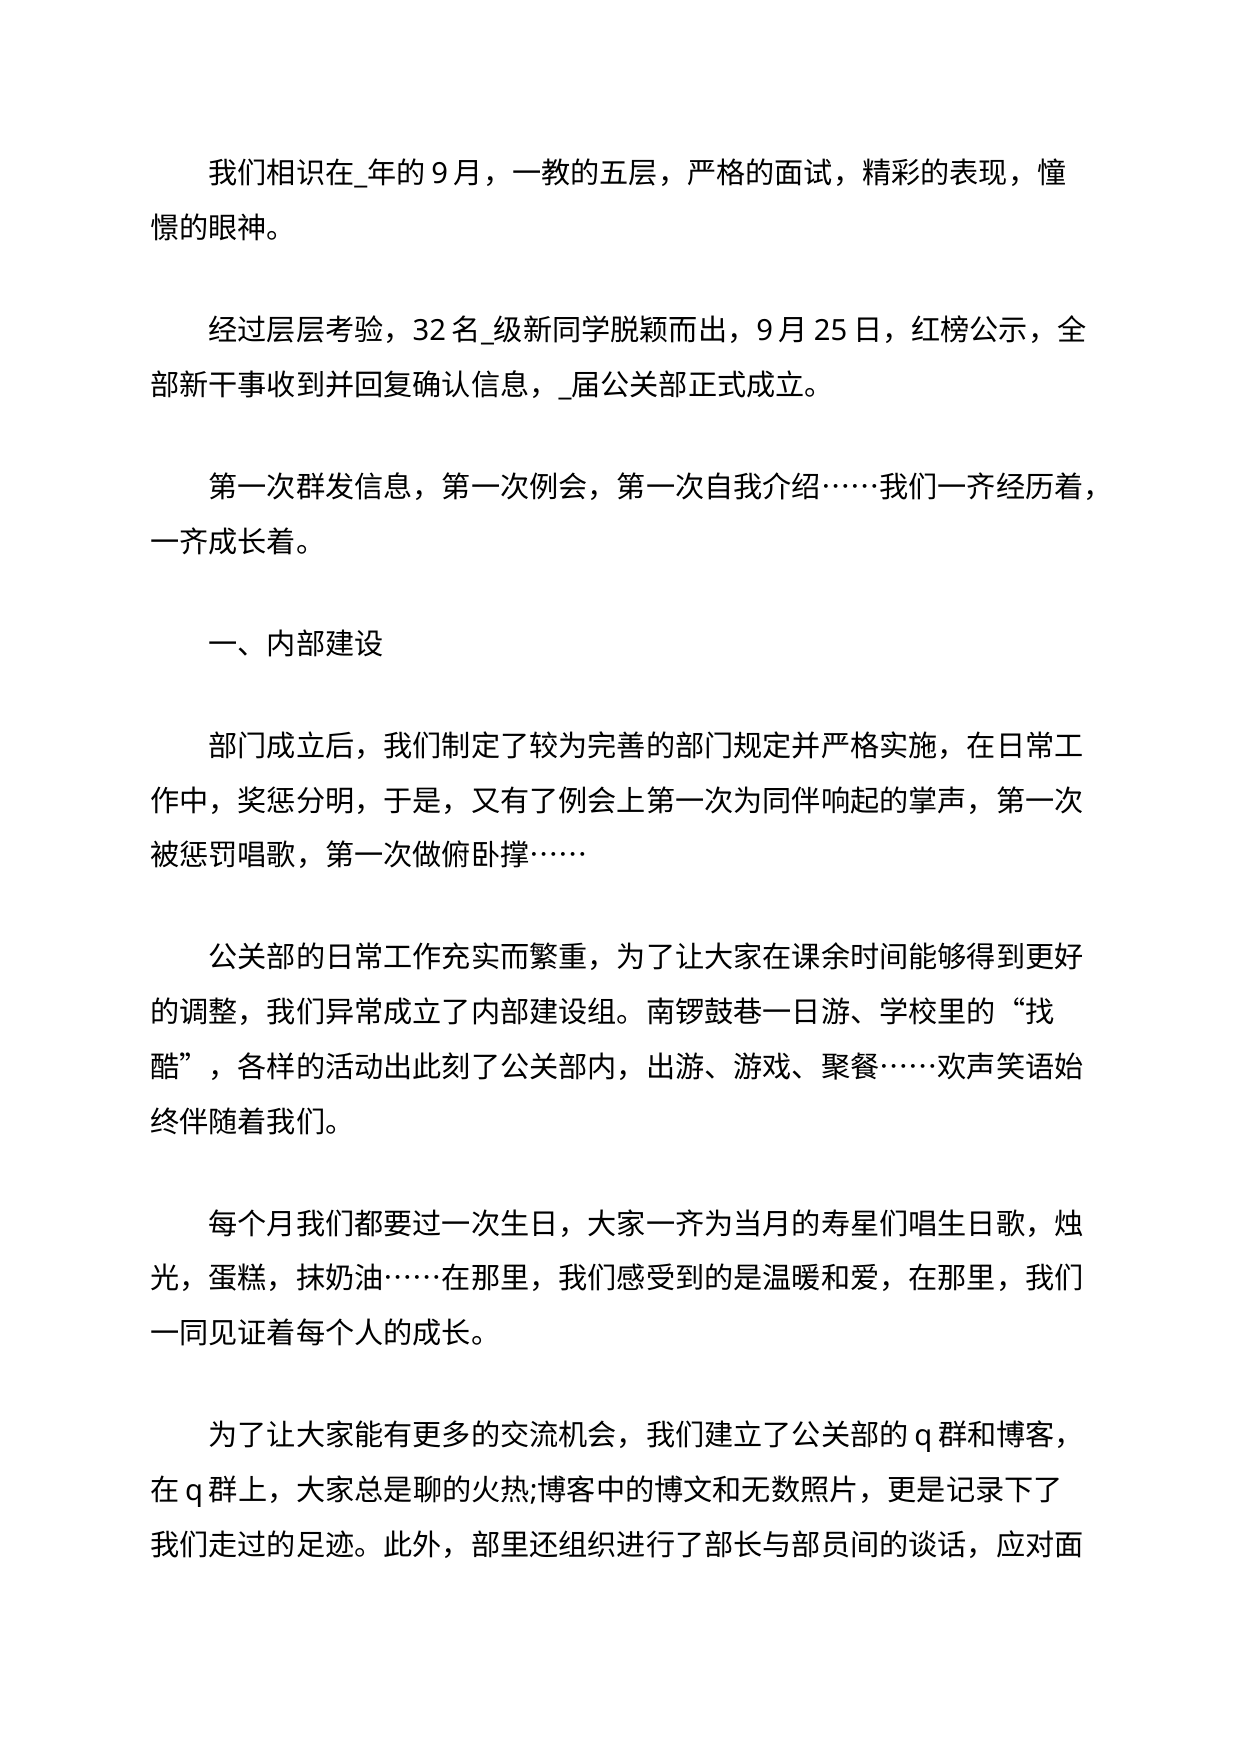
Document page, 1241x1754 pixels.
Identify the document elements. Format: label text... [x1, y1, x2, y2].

text 我们相识在_年的9月，一教的五层，严格的面试，精彩的表现，憧憬的眼神。 [150, 150, 1090, 247]
text 公关部的日常工作充实而繁重，为了让大家在课余时间能够得到更好的调整，我们异常成立了内部建设组。南锣鼓巷一日游、学校里的“找酷”，各样的活动出此刻了公关部内，出游、游戏、聚餐……欢声笑语始终伴随着我们。 [150, 934, 1090, 1141]
text 部门成立后，我们制定了较为完善的部门规定并严格实施，在日常工作中，奖惩分明，于是，又有了例会上第一次为同伴响起的掌声，第一次被惩罚唱歌，第一次做俯卧撑…… [150, 722, 1090, 874]
text 每个月我们都要过一次生日，大家一齐为当月的寿星们唱生日歌，烛光，蛋糕，抹奶油……在那里，我们感受到的是温暖和爱，在那里，我们一同见证着每个人的成长。 [150, 1200, 1090, 1352]
text 第一次群发信息，第一次例会，第一次自我介绍……我们一齐经历着，一齐成长着。 [150, 464, 1090, 561]
text 一、内部建设 [150, 620, 1090, 663]
text 经过层层考验，32名_级新同学脱颖而出，9月25日，红榜公示，全部新干事收到并回复确认信息，_届公关部正式成立。 [150, 307, 1090, 404]
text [150, 1412, 1090, 1564]
